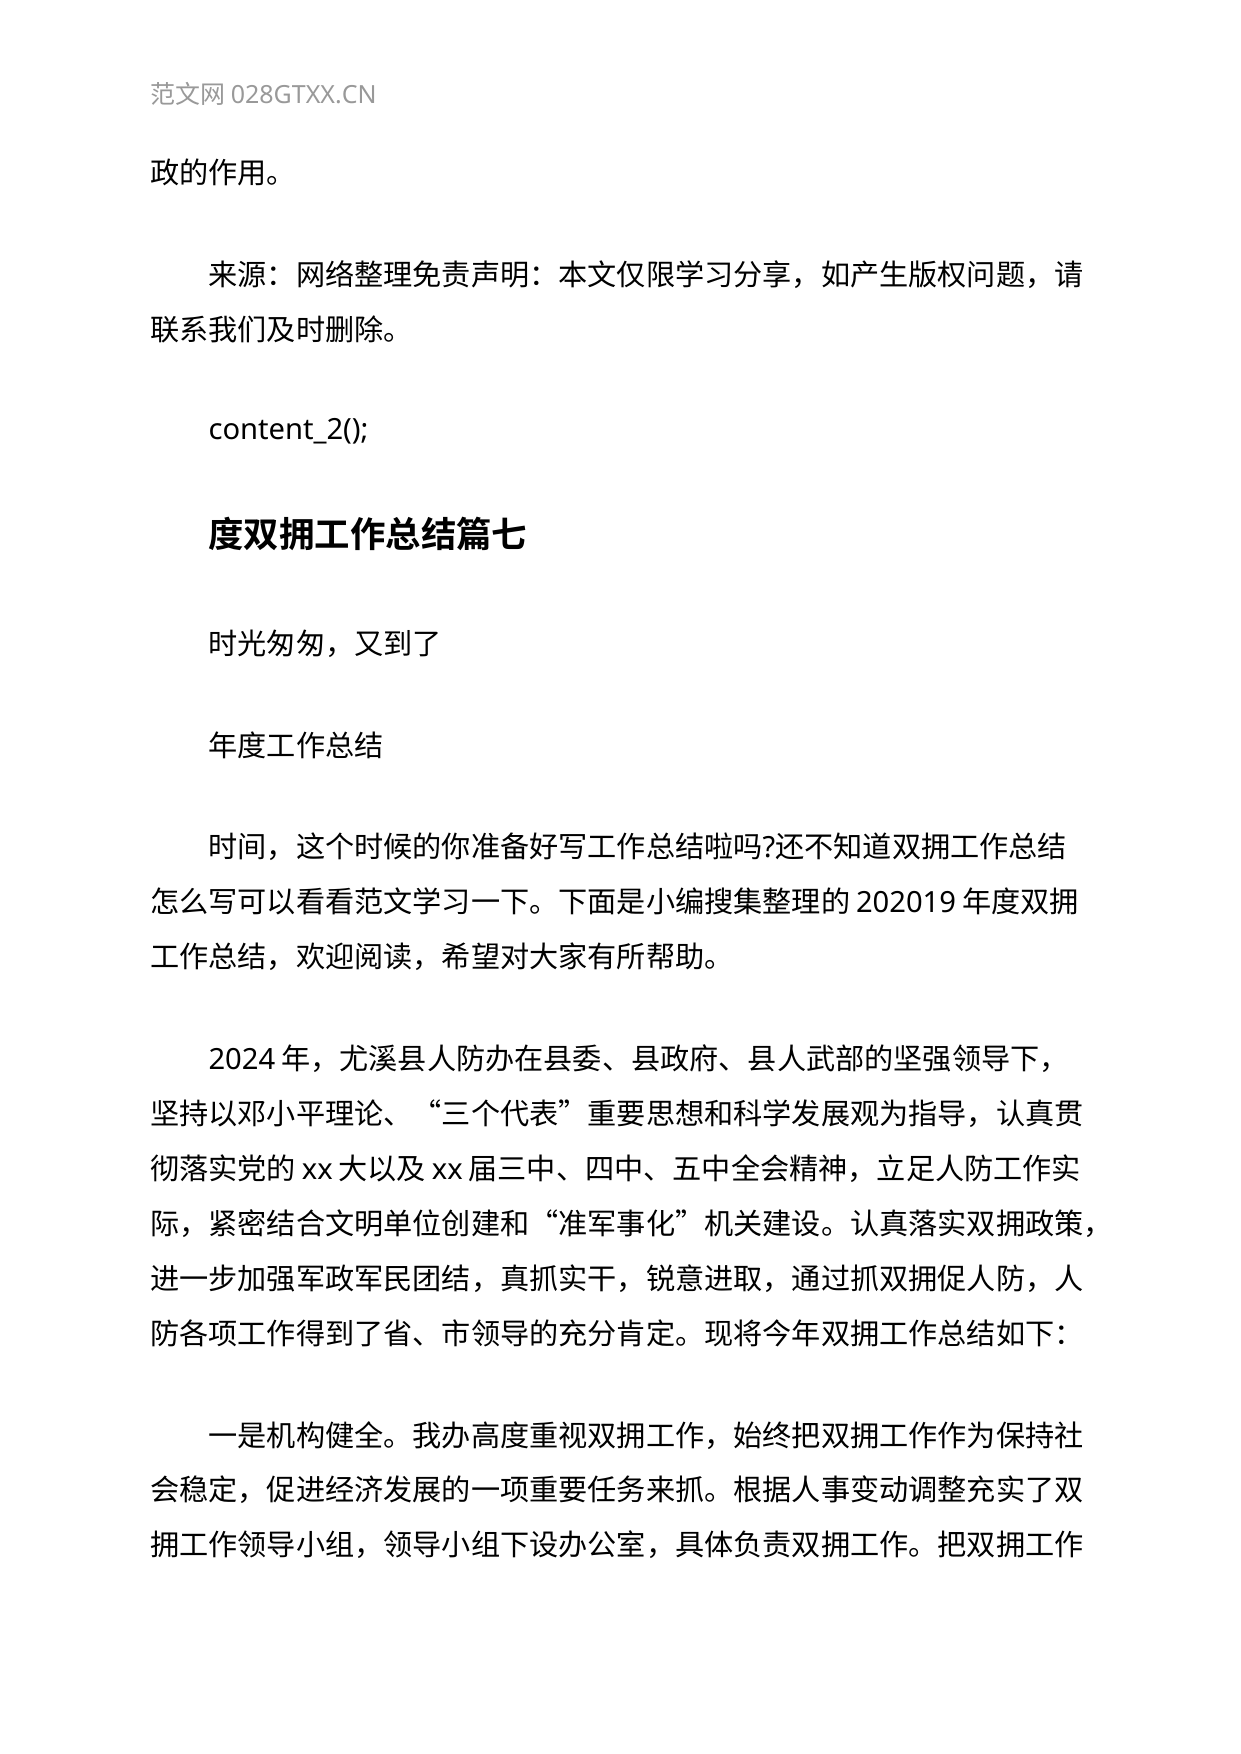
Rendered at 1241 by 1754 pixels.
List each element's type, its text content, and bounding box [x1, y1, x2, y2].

text 时光匆匆，又到了 [150, 620, 1090, 663]
text 时间，这个时候的你准备好写工作总结啦吗?还不知道双拥工作总结怎么写可以看看范文学习一下。下面是小编搜集整理的202019年度双拥工作总结，欢迎阅读，希望对大家有所帮助。 [150, 824, 1090, 976]
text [150, 1412, 1090, 1564]
text 度双拥工作总结篇七 [150, 507, 1090, 558]
text 来源：网络整理免责声明：本文仅限学习分享，如产生版权问题，请联系我们及时删除。 [150, 252, 1090, 349]
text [150, 150, 1090, 192]
text 2024年，尤溪县人防办在县委、县政府、县人武部的坚强领导下，坚持以邓小平理论、“三个代表”重要思想和科学发展观为指导，认真贯彻落实党的xx大以及xx届三中、四中、五中全会精神，立足人防工作实际，紧密结合文明单位创建和“准军事化”机关建设。认真落实双拥政策，进一步加强军政军民团结，真抓实干，锐意进取，通过抓双拥促人防，人防各项工作得到了省、市领导的充分肯定。现将今年双拥工作总结如下： [150, 1036, 1090, 1353]
text 年度工作总结 [150, 722, 1090, 764]
text content_2(); [150, 408, 1090, 448]
